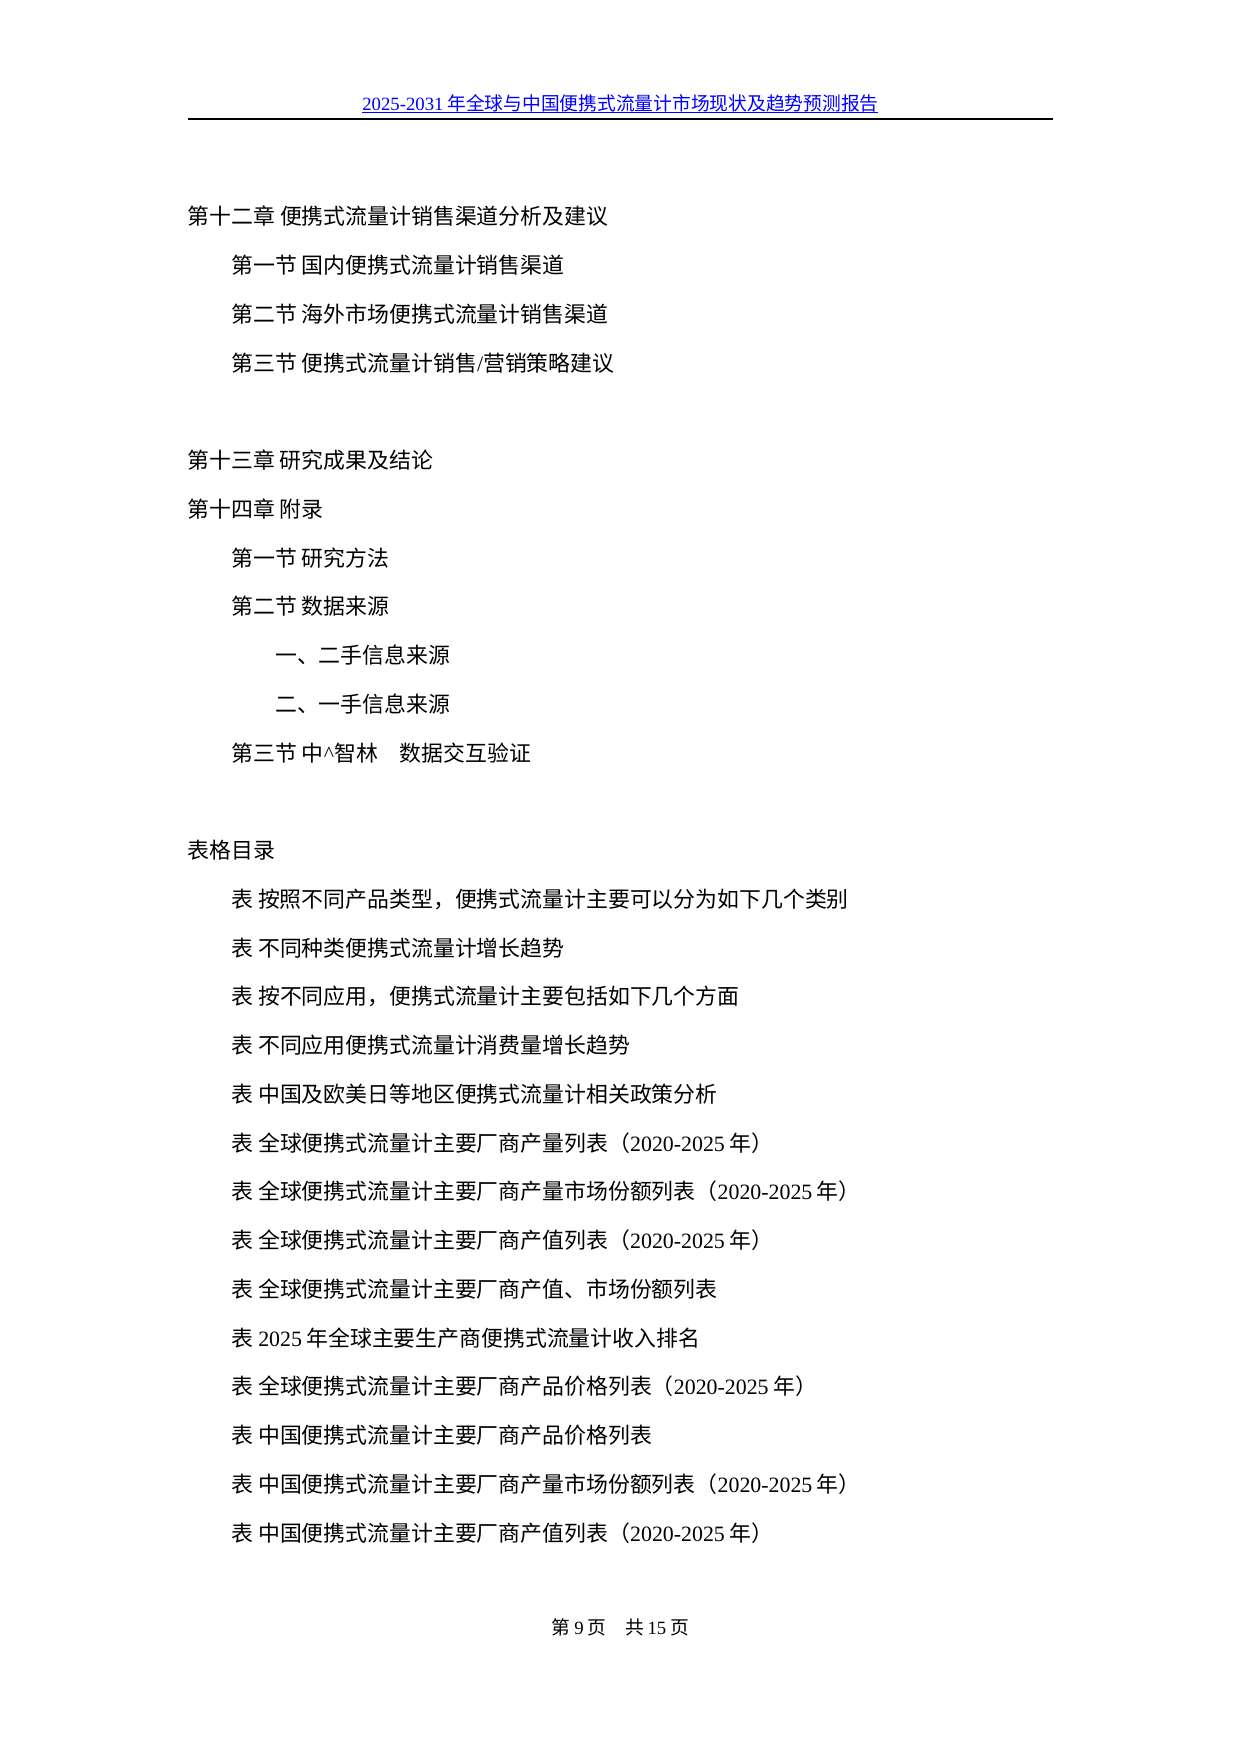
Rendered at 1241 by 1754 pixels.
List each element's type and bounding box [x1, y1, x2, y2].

text [187, 150, 1053, 1548]
